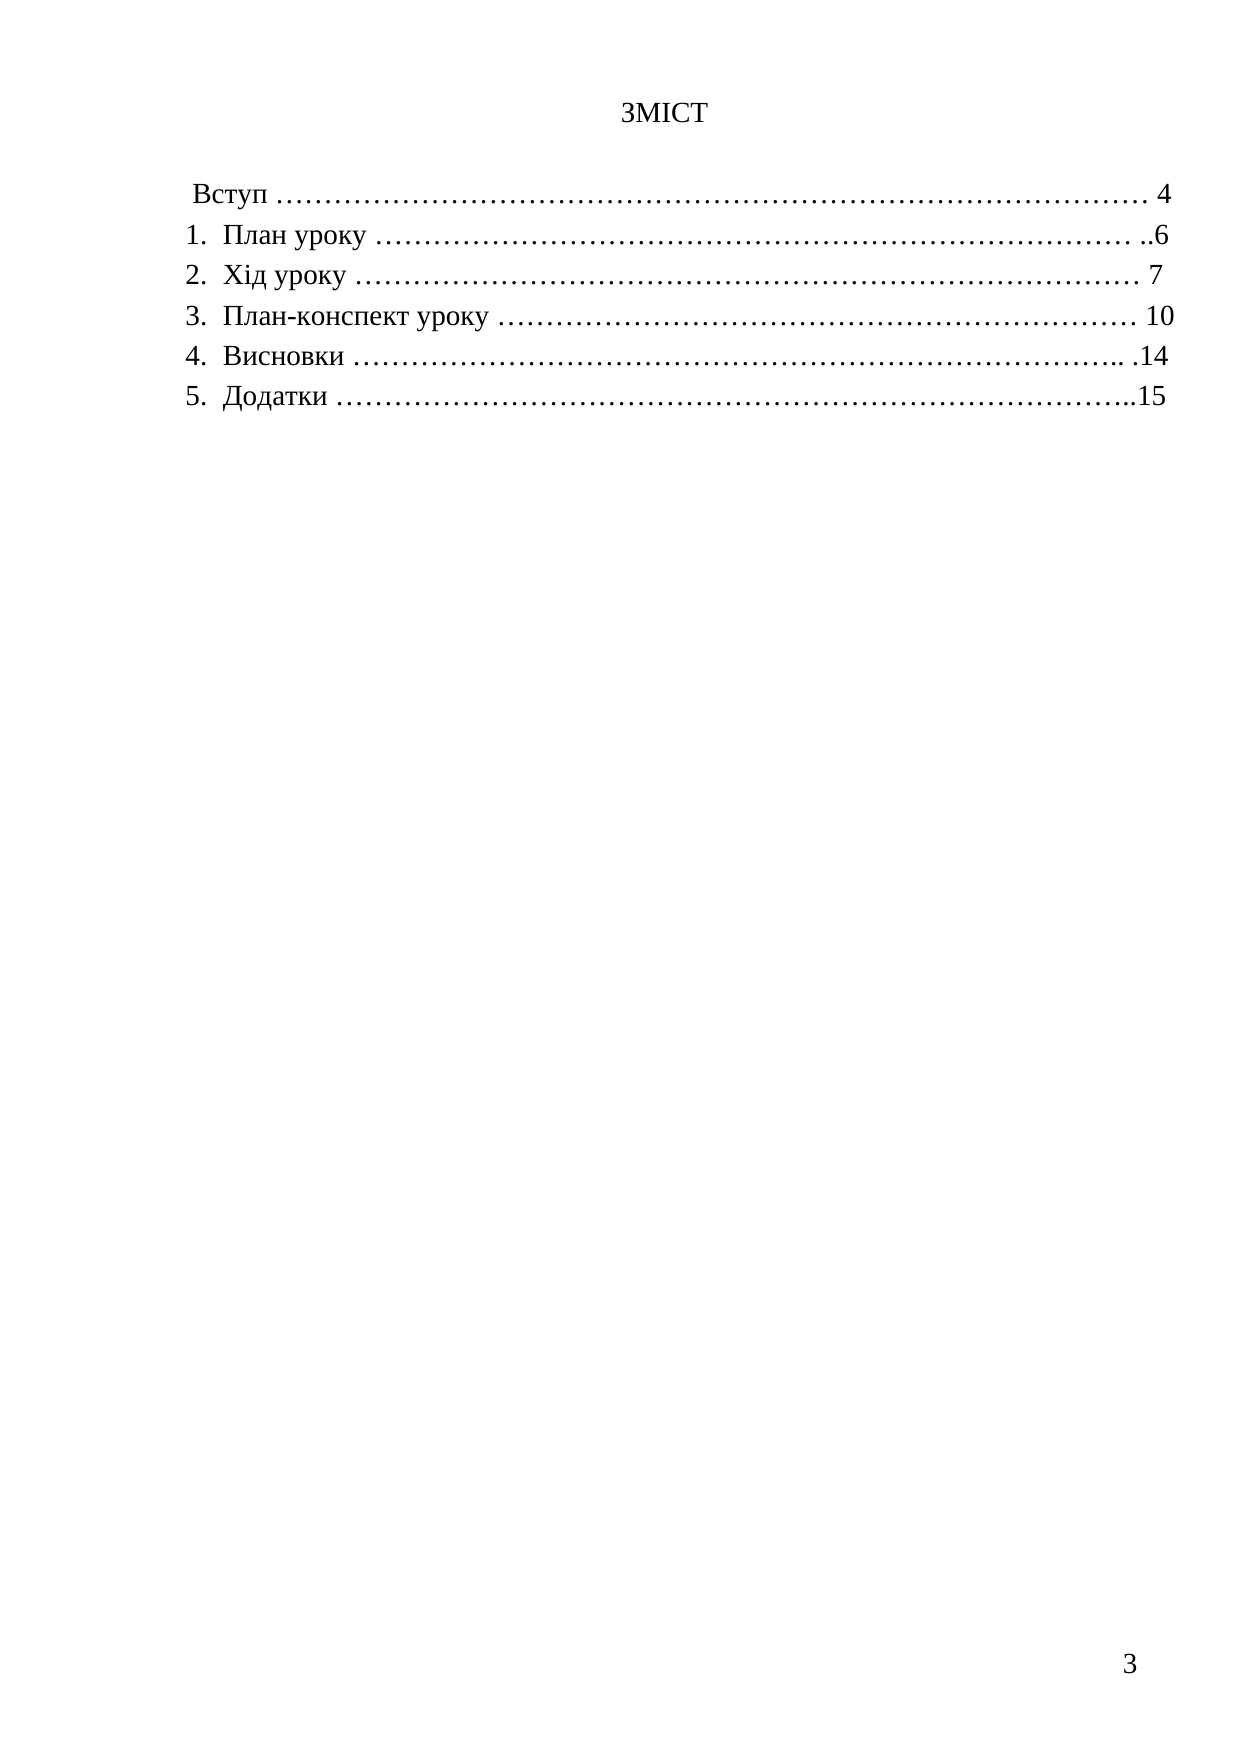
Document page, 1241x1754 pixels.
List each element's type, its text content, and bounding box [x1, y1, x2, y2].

list План уроку …………………………………………………………………… ..6 [185, 217, 1181, 250]
text Вступ ……………………………………………………………………………… 4 [192, 176, 1181, 210]
text ЗМІСТ [148, 96, 1181, 129]
list Хід уроку ……………………………………………………………………… 7 [185, 257, 1181, 291]
list План-конспект уроку ………………………………………………………… 10 [185, 298, 1181, 331]
list Висновки …………………………………………………………………….. .14 [185, 338, 1181, 372]
list Додатки ………………………………………………………………………..15 [185, 378, 1181, 412]
